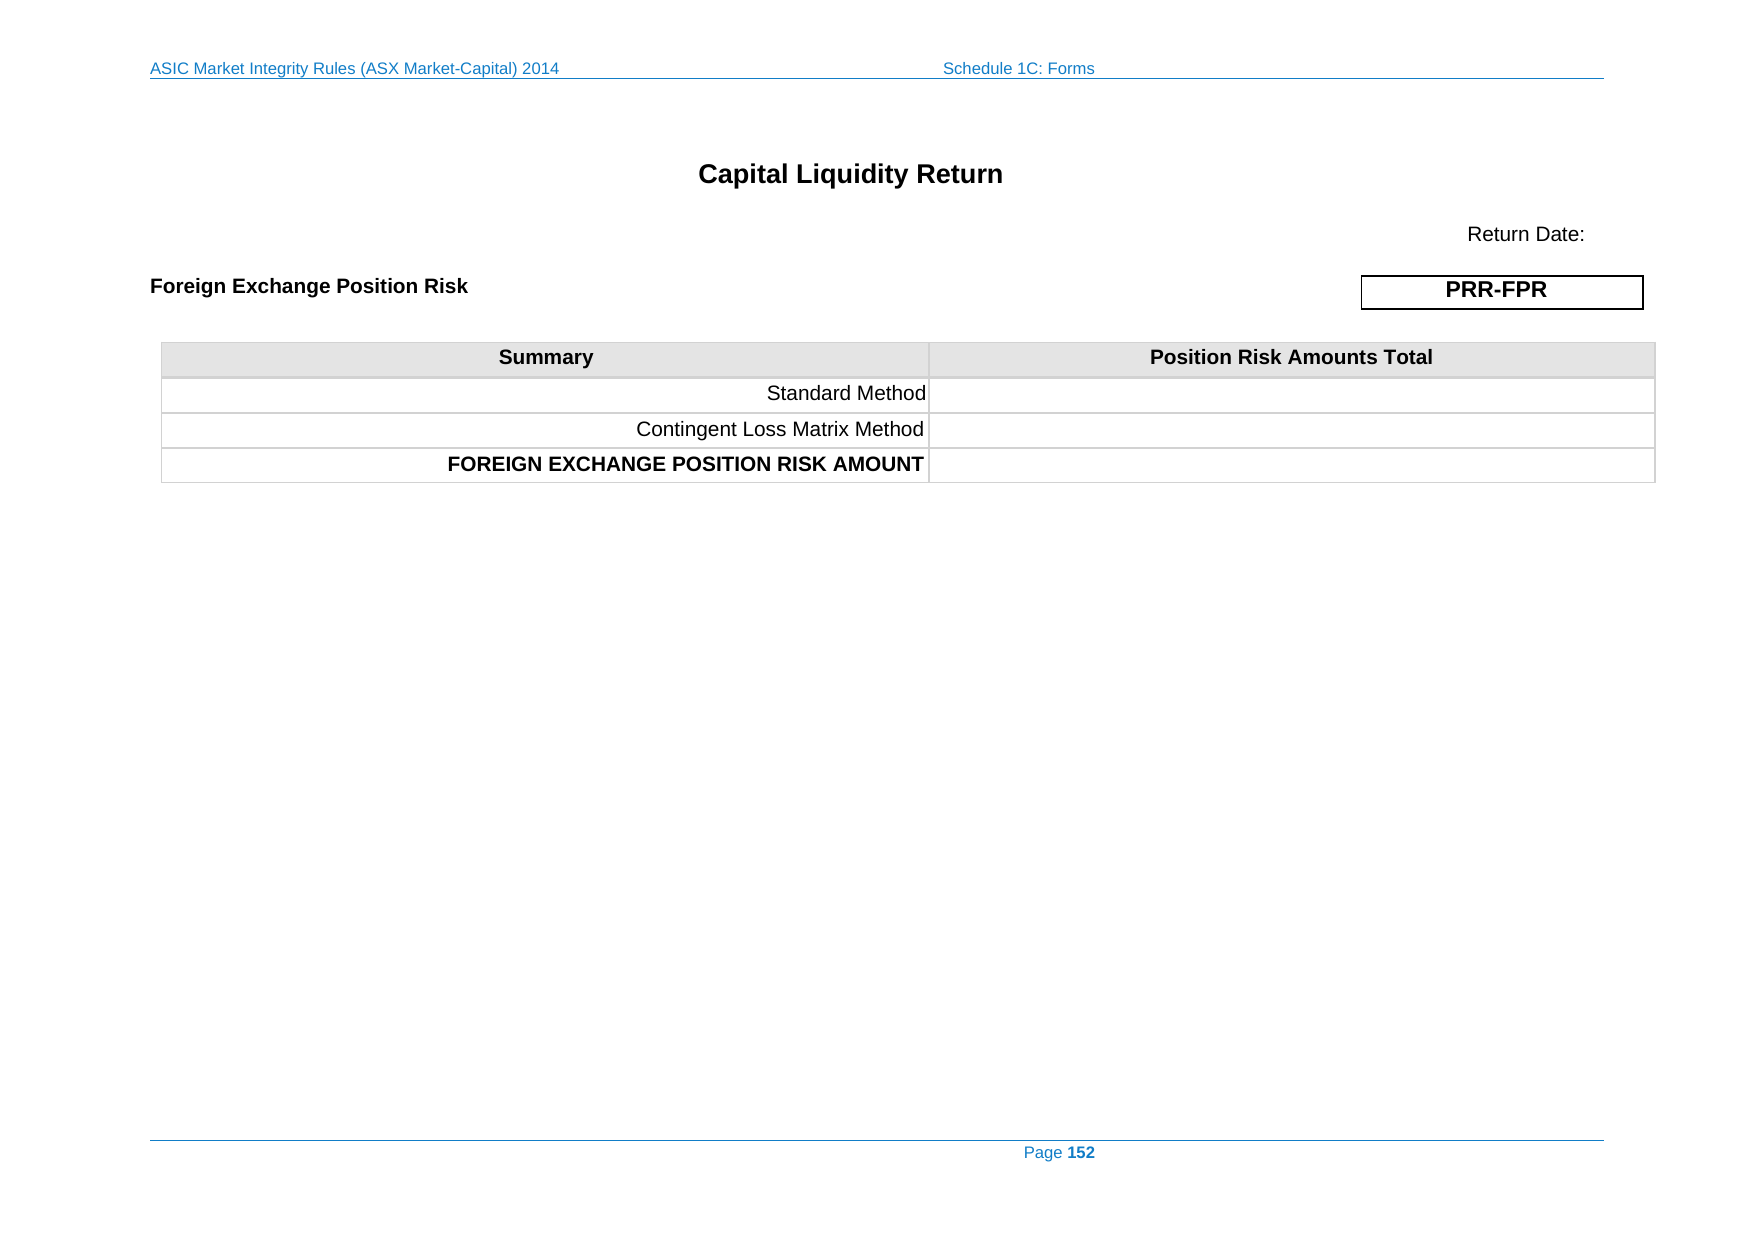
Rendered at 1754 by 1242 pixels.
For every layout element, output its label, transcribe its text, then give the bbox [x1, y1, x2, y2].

text Return Date: [150, 222, 1604, 246]
text Foreign Exchange Position Risk [150, 267, 1604, 298]
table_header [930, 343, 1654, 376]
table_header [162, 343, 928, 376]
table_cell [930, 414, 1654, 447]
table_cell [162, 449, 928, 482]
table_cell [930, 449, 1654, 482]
text Capital Liquidity Return [698, 157, 1604, 189]
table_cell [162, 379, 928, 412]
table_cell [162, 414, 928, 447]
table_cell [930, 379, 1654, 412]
